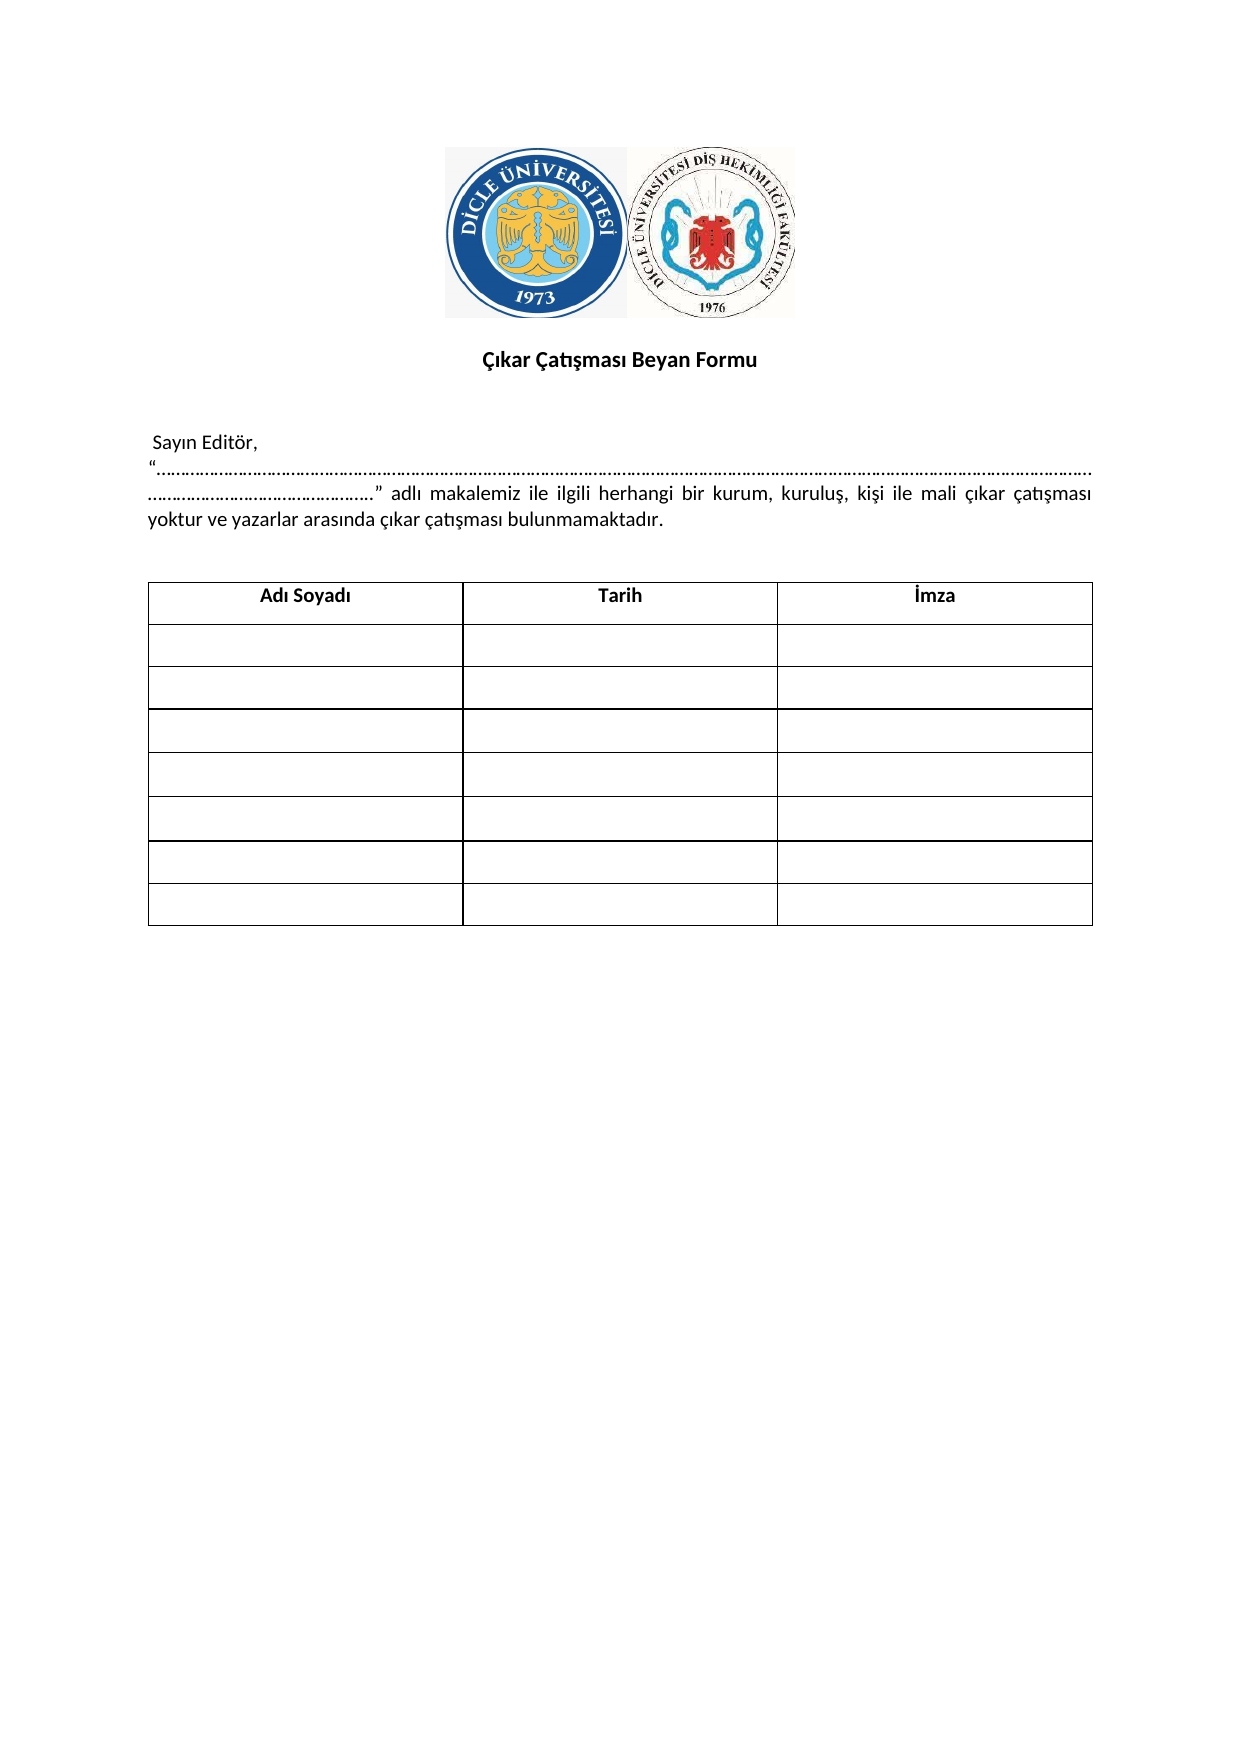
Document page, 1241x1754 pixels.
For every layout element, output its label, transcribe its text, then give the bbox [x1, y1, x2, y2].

text “……………………………………………………………………………………………………………………………………………………………………………………………………………………..” adlı makalemiz ile ilgili herhangi bir kurum, kuruluş, kişi ile mali çıkar çatışması yoktur ve yazarlar arasında çıkar çatışması bulunmamaktadır. [148, 455, 1093, 531]
table_cell [464, 710, 777, 752]
table_cell [464, 753, 777, 796]
table_cell [464, 797, 777, 840]
table_cell [778, 797, 1092, 840]
table_cell [464, 842, 777, 882]
table_cell [149, 753, 462, 796]
picture [445, 147, 795, 318]
table_cell [149, 625, 462, 666]
text Çıkar Çatışması Beyan Formu [148, 345, 1093, 373]
table_cell [464, 625, 777, 666]
table_cell [149, 842, 462, 882]
table_header Adı Soyadı [149, 583, 462, 623]
table_cell [778, 667, 1092, 708]
table_cell [778, 884, 1092, 925]
table_cell [778, 753, 1092, 796]
table_cell [149, 667, 462, 708]
table_cell [149, 797, 462, 840]
table_cell [149, 884, 462, 925]
table_header İmza [778, 583, 1092, 623]
table_cell [149, 710, 462, 752]
table_cell [778, 625, 1092, 666]
table_header Tarih [464, 583, 777, 623]
table_cell [464, 884, 777, 925]
table_cell [778, 710, 1092, 752]
text Sayın Editör, [148, 429, 1093, 455]
table_cell [778, 842, 1092, 882]
table_cell [464, 667, 777, 708]
